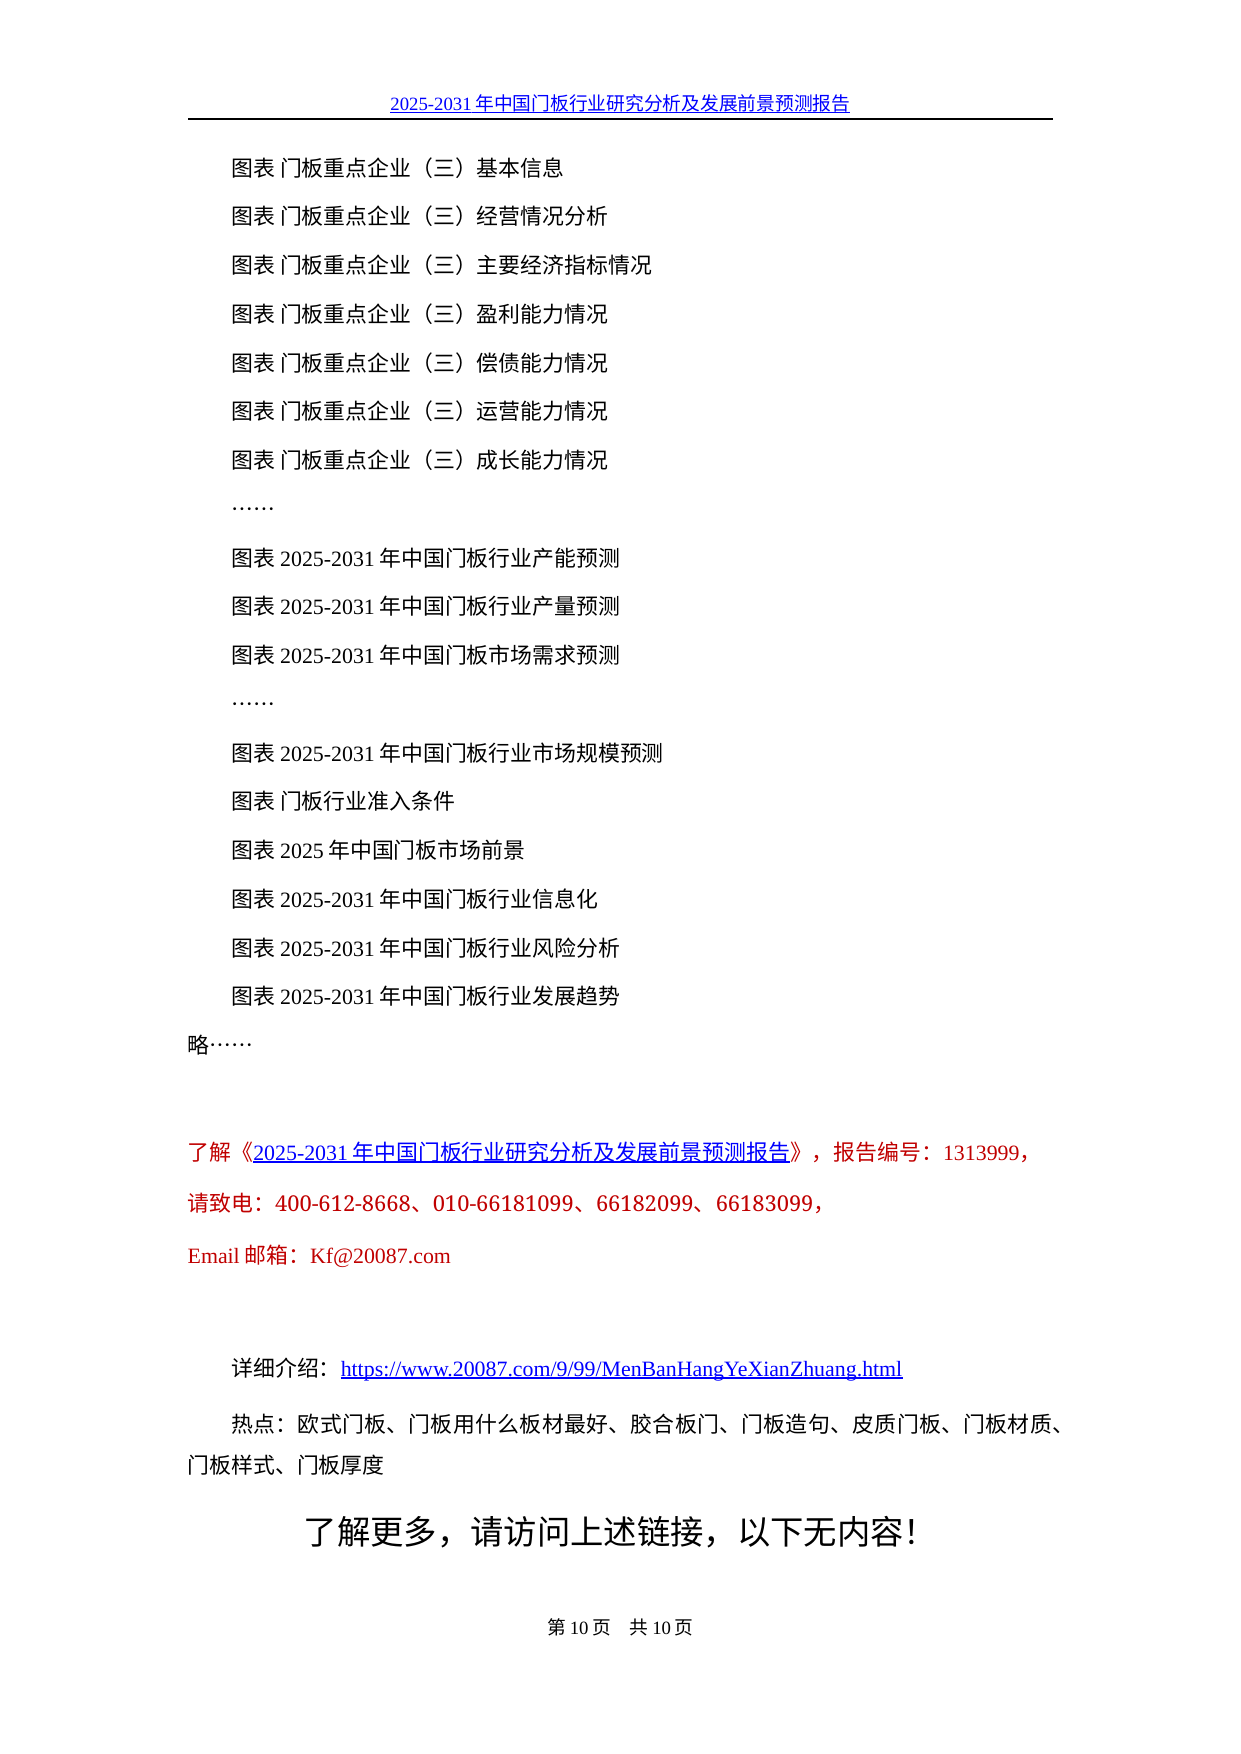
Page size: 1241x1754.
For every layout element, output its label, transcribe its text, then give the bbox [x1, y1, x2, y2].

text 请致电：400-612-8668、010-66181099、66182099、66183099， [187, 1186, 1053, 1218]
text 热点：欧式门板、门板用什么板材最好、胶合板门、门板造句、皮质门板、门板材质、门板样式、门板厚度 [187, 1407, 1053, 1480]
text 了解《2025-2031年中国门板行业研究分析及发展前景预测报告》，报告编号：1313999， [187, 1134, 1053, 1167]
text 详细介绍：https://www.20087.com/9/99/MenBanHangYeXianZhuang.html [187, 1350, 1053, 1383]
title 了解更多，请访问上述链接，以下无内容！ [187, 1497, 1053, 1562]
text Email邮箱：Kf@20087.com [187, 1237, 1053, 1270]
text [187, 150, 1053, 1060]
